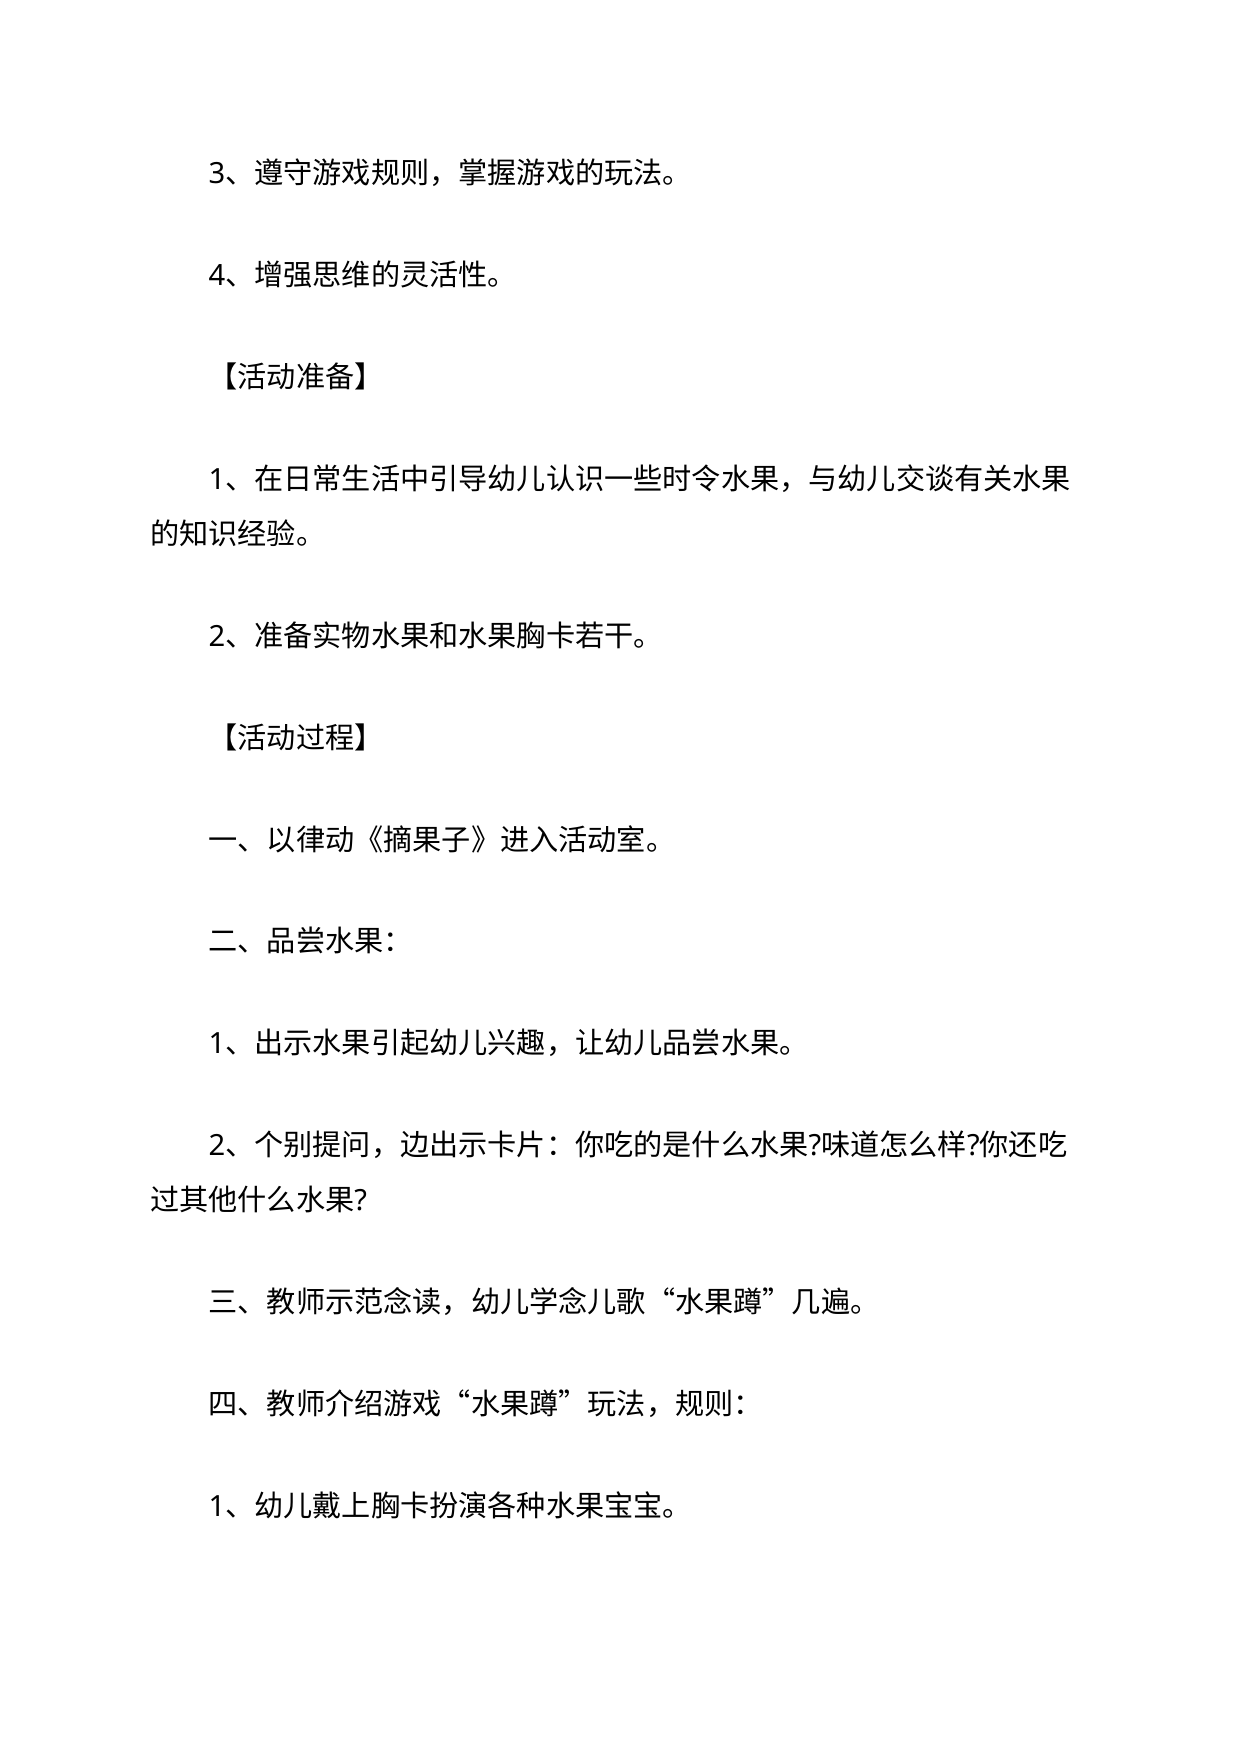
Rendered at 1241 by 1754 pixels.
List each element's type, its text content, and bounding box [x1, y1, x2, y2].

text 3、遵守游戏规则，掌握游戏的玩法。 [150, 150, 1090, 192]
text 4、增强思维的灵活性。 [150, 252, 1090, 294]
text 2、个别提问，边出示卡片：你吃的是什么水果?味道怎么样?你还吃过其他什么水果? [150, 1122, 1090, 1219]
text 1、幼儿戴上胸卡扮演各种水果宝宝。 [150, 1482, 1090, 1525]
text 【活动过程】 [150, 714, 1090, 757]
text 三、教师示范念读，幼儿学念儿歌“水果蹲”几遍。 [150, 1279, 1090, 1321]
text 2、准备实物水果和水果胸卡若干。 [150, 612, 1090, 655]
text 二、品尝水果： [150, 918, 1090, 960]
text 四、教师介绍游戏“水果蹲”玩法，规则： [150, 1381, 1090, 1423]
text 1、在日常生活中引导幼儿认识一些时令水果，与幼儿交谈有关水果的知识经验。 [150, 456, 1090, 553]
text 一、以律动《摘果子》进入活动室。 [150, 816, 1090, 858]
text 1、出示水果引起幼儿兴趣，让幼儿品尝水果。 [150, 1020, 1090, 1062]
text 【活动准备】 [150, 354, 1090, 396]
